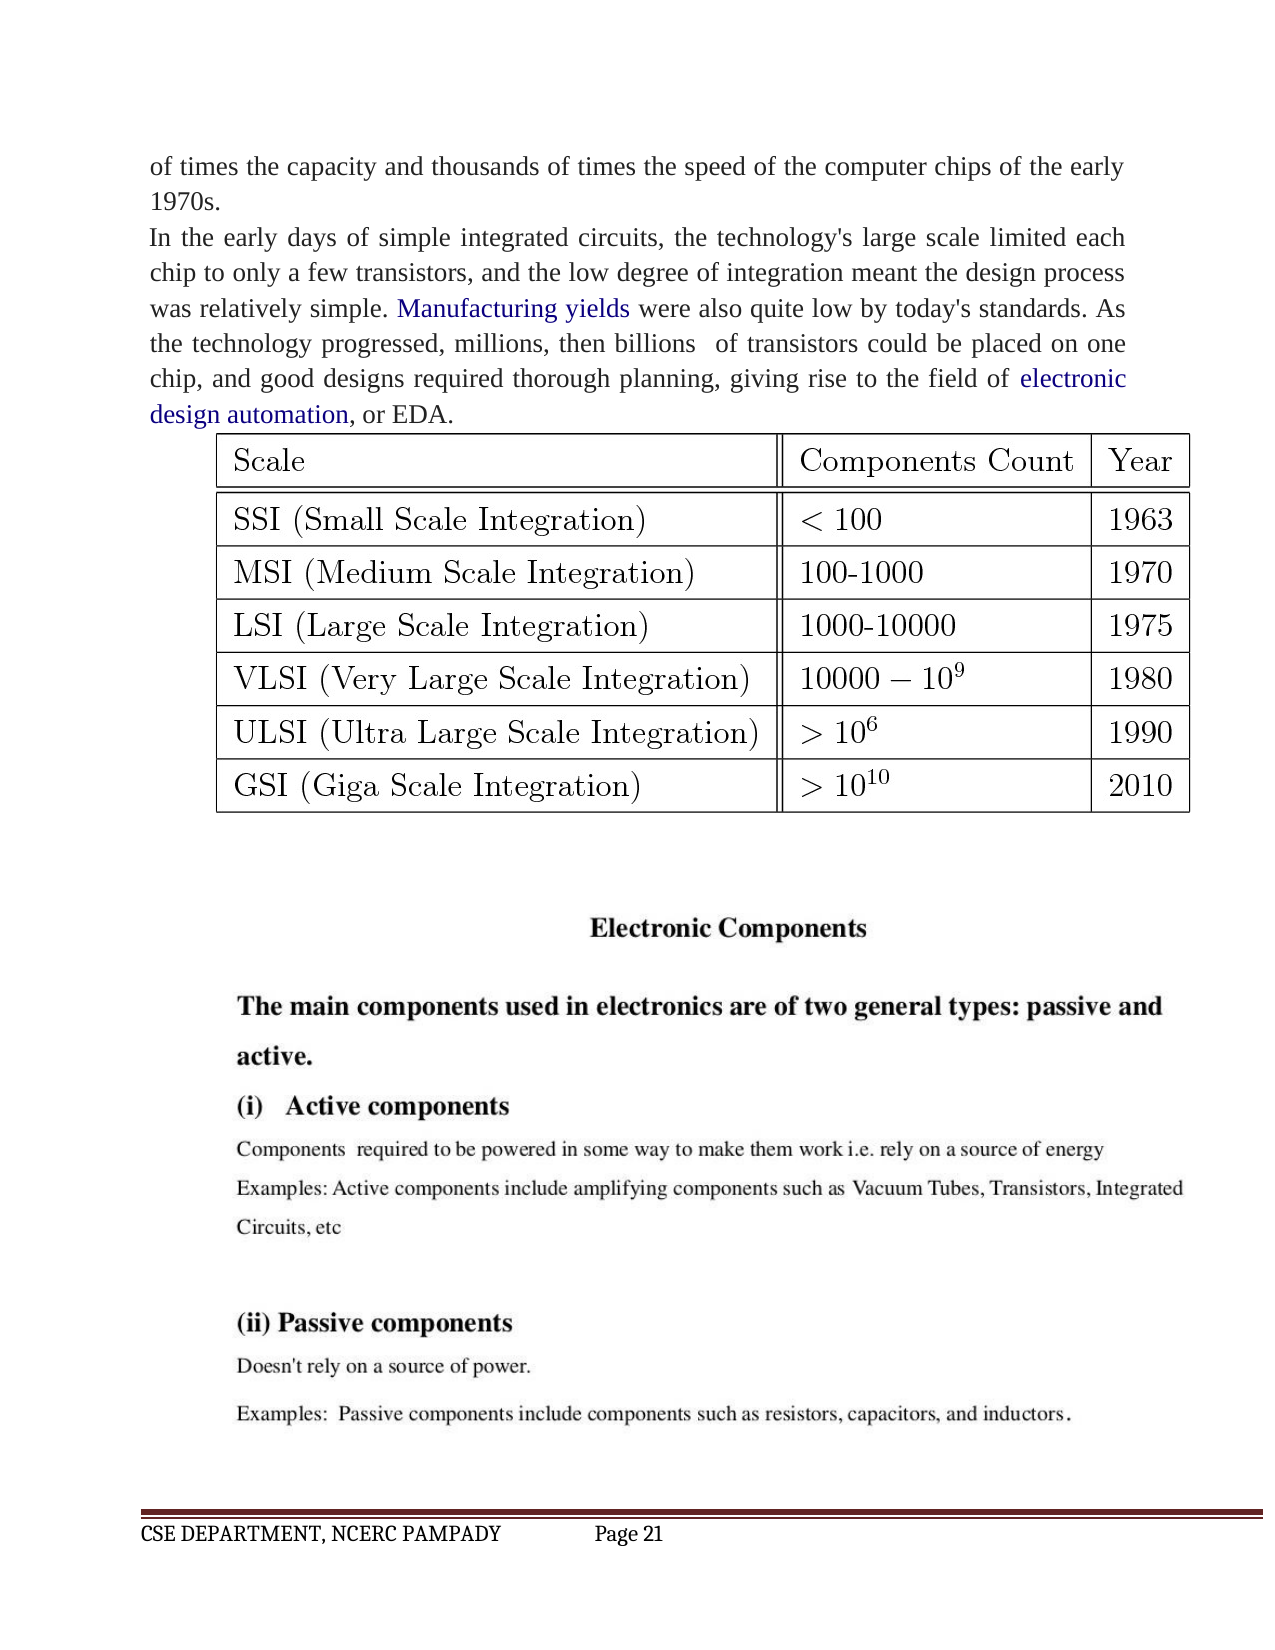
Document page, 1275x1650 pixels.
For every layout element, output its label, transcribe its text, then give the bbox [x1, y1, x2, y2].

picture [215, 433, 1191, 813]
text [148, 150, 1127, 217]
picture [215, 913, 1191, 1441]
text In the early days of simple integrated circuits, the technology's large scale limited each chip to only a few transistors, and the low degree of integration meant the design process was relatively simple. Manufacturing yields were also quite low by today's standards. As the technology progressed, millions, then billions of transistors could be placed on one chip, and good designs required thorough planning, giving rise to the field of electronic design automation, or EDA. [148, 221, 1127, 429]
